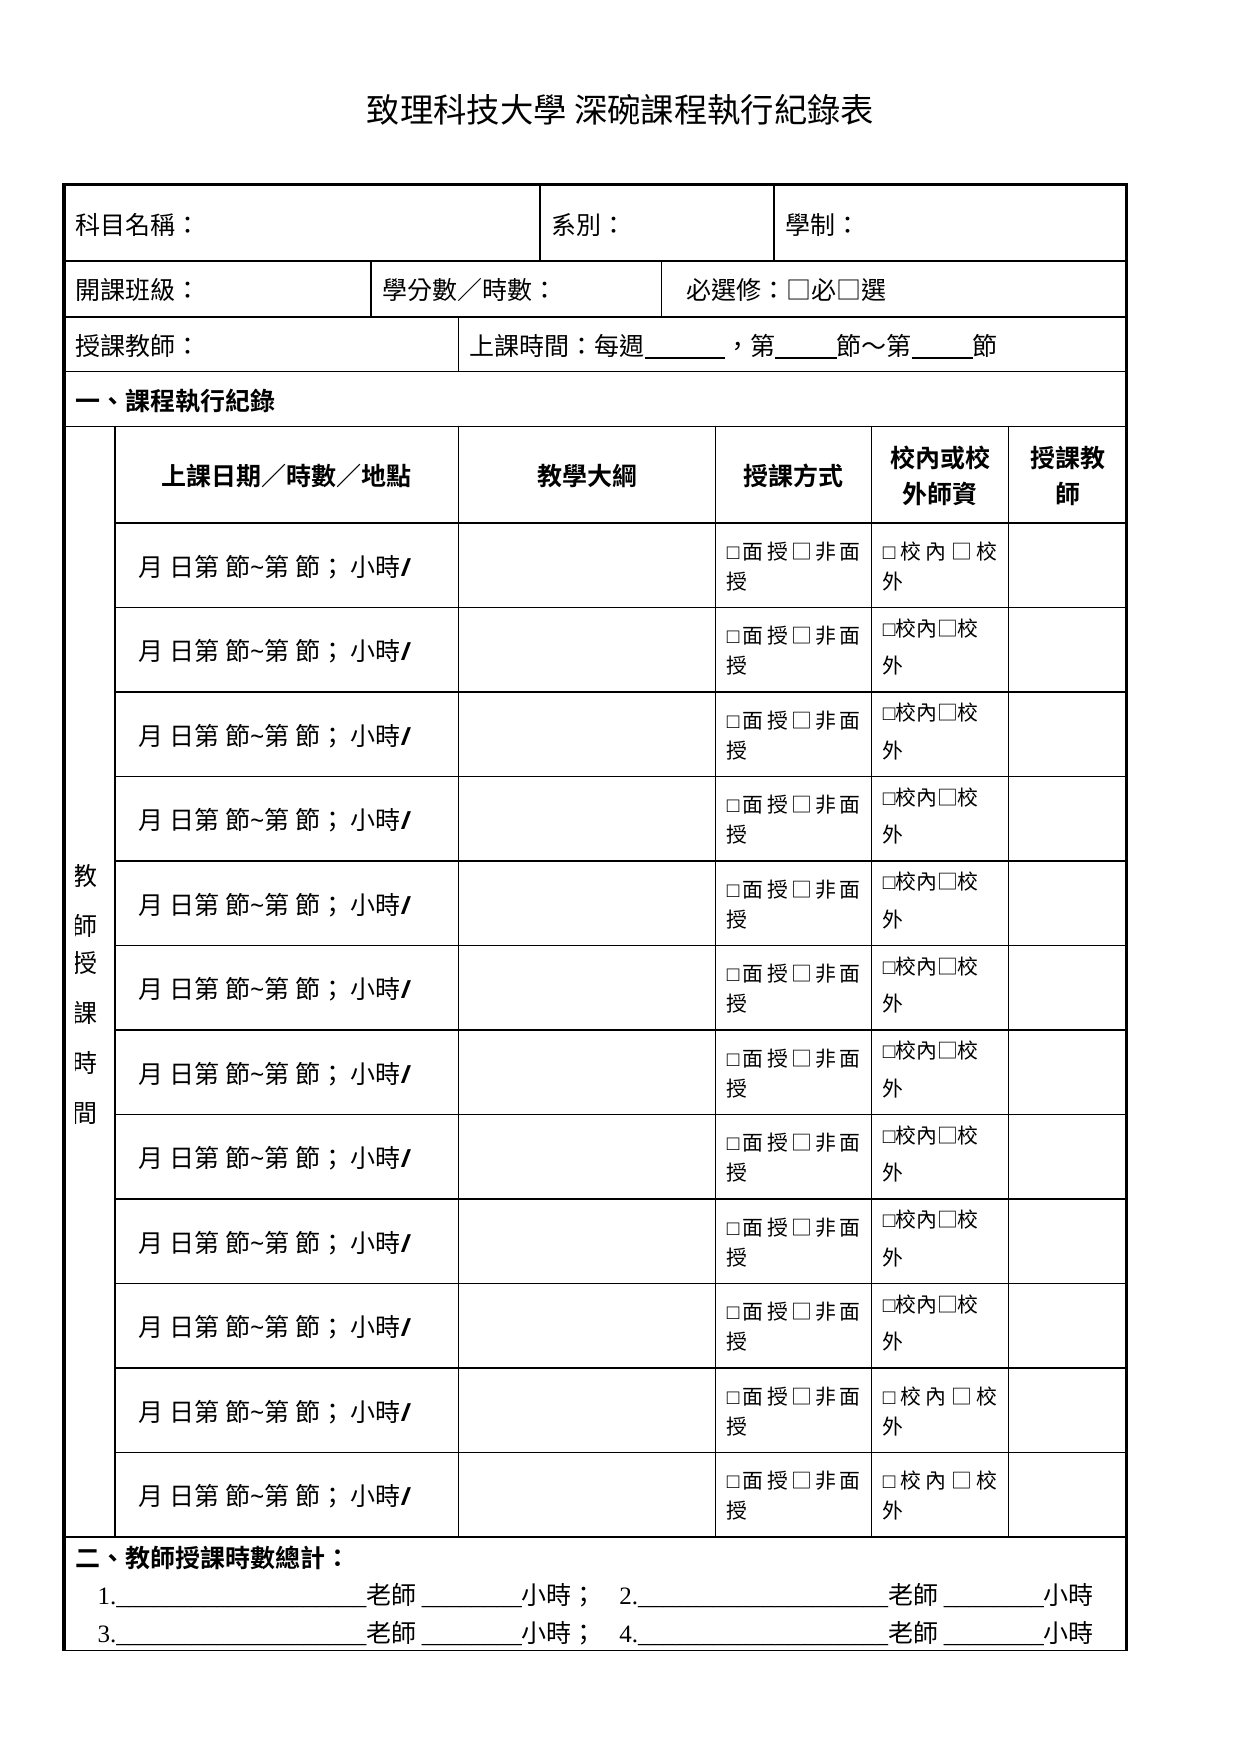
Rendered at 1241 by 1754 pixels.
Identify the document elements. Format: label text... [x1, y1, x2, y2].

table_cell □校內□校外 [872, 1115, 1008, 1198]
table_cell [1009, 1200, 1125, 1283]
table_cell [1009, 1031, 1125, 1114]
table_cell 授課教師 [1009, 427, 1125, 522]
table_cell □校內□校外 [872, 777, 1008, 860]
table_cell [459, 608, 715, 691]
table_cell 授課方式 [716, 427, 871, 522]
table_cell [459, 862, 715, 945]
table_cell 月 日第 節~第 節； 小時/ [116, 777, 458, 860]
table_cell [459, 1369, 715, 1452]
table_cell □面授□非面授 [716, 693, 871, 776]
table_cell [1009, 946, 1125, 1029]
table_cell [459, 946, 715, 1029]
table_cell [459, 1453, 715, 1536]
table_cell [1009, 862, 1125, 945]
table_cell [66, 1538, 1125, 1650]
text 致理科技大學 深碗課程執行紀錄表 [89, 71, 1152, 146]
table_cell [1009, 777, 1125, 860]
table_cell 月 日第 節~第 節； 小時/ [116, 862, 458, 945]
table_cell □面授□非面授 [716, 1200, 871, 1283]
table_cell 月 日第 節~第 節； 小時/ [116, 1200, 458, 1283]
table_cell 月 日第 節~第 節； 小時/ [116, 1115, 458, 1198]
table_cell [1009, 1369, 1125, 1452]
table_cell 開課班級： [66, 262, 370, 316]
table_cell 必選修：□必□選 [662, 262, 1125, 316]
table_header 科目名稱： [66, 186, 539, 260]
table_cell [1009, 1453, 1125, 1536]
table_cell [459, 1200, 715, 1283]
table_cell 月 日第 節~第 節； 小時/ [116, 608, 458, 691]
table_cell 一、課程執行紀錄 [66, 372, 1125, 426]
table_cell 教學大綱 [459, 427, 715, 522]
table_cell □面授□非面授 [716, 1369, 871, 1452]
table_header 系別： [541, 186, 773, 260]
table_cell 上課日期／時數／地點 [116, 427, 458, 522]
table_cell [1009, 608, 1125, 691]
table_cell □面授□非面授 [716, 862, 871, 945]
table_cell [1009, 693, 1125, 776]
table_cell □面授□非面授 [716, 1115, 871, 1198]
table_cell □校內□校外 [872, 608, 1008, 691]
table_cell 教 師 授 課 時 間 [66, 427, 114, 1536]
table_cell [459, 693, 715, 776]
table_cell □校內□校外 [872, 524, 1008, 607]
table_cell [459, 1284, 715, 1367]
table_cell [459, 524, 715, 607]
table_cell □面授□非面授 [716, 946, 871, 1029]
table_cell □面授□非面授 [716, 1284, 871, 1367]
table_cell 上課時間：每週 ，第 節～第 節 [459, 318, 1125, 371]
table_cell □校內□校外 [872, 693, 1008, 776]
table_cell [1009, 1284, 1125, 1367]
table_cell 月 日第 節~第 節； 小時/ [116, 946, 458, 1029]
table_cell □面授□非面授 [716, 1031, 871, 1114]
table_cell 月 日第 節~第 節； 小時/ [116, 693, 458, 776]
table_cell □校內□校外 [872, 946, 1008, 1029]
table_cell 學分數／時數： [372, 262, 661, 316]
table_cell □面授□非面授 [716, 524, 871, 607]
table_cell [459, 777, 715, 860]
table_cell □校內□校外 [872, 1453, 1008, 1536]
table_cell 月 日第 節~第 節； 小時/ [116, 1453, 458, 1536]
table_cell 月 日第 節~第 節； 小時/ [116, 1284, 458, 1367]
table_cell □面授□非面授 [716, 608, 871, 691]
table_cell 授課教師： [66, 318, 458, 371]
table_cell [1009, 524, 1125, 607]
table_cell □校內□校外 [872, 1200, 1008, 1283]
table_cell 月 日第 節~第 節； 小時/ [116, 524, 458, 607]
table_cell □校內□校外 [872, 1284, 1008, 1367]
table_header 學制： [775, 186, 1125, 260]
table_cell [459, 1115, 715, 1198]
table_cell [459, 1031, 715, 1114]
table_cell □校內□校外 [872, 1031, 1008, 1114]
table_cell □面授□非面授 [716, 777, 871, 860]
table_cell 月 日第 節~第 節； 小時/ [116, 1031, 458, 1114]
table_cell 校內或校外師資 [872, 427, 1008, 522]
table_cell [1009, 1115, 1125, 1198]
table_cell 月 日第 節~第 節； 小時/ [116, 1369, 458, 1452]
table_cell □校內□校外 [872, 1369, 1008, 1452]
table_cell □校內□校外 [872, 862, 1008, 945]
table_cell □面授□非面授 [716, 1453, 871, 1536]
